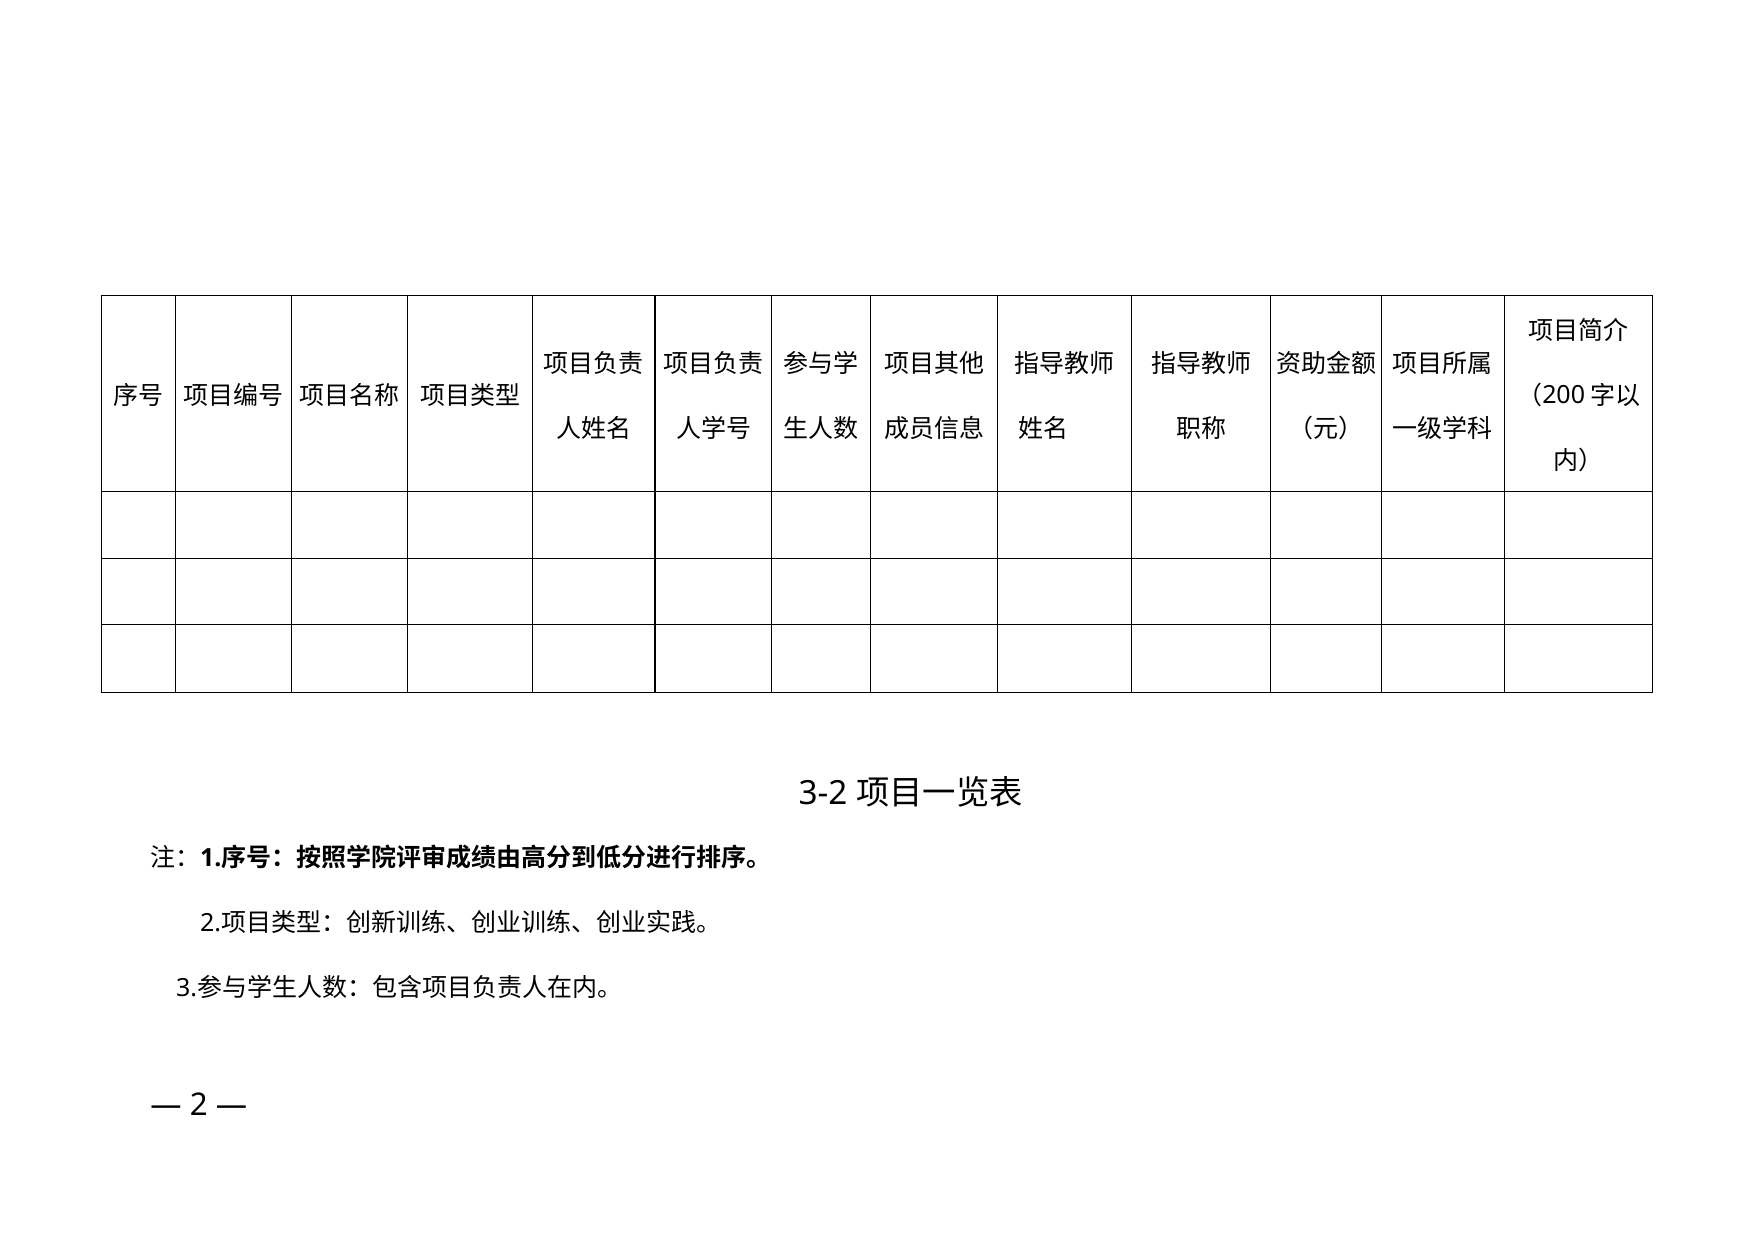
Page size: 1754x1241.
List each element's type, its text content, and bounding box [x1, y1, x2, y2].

table_cell [998, 492, 1131, 558]
text 3.参与学生人数：包含项目负责人在内。 [150, 953, 1604, 1018]
text 3-2 项目一览表 [150, 758, 1604, 823]
table_cell [1382, 625, 1504, 692]
table_header 资助金额（元） [1271, 296, 1381, 491]
table_cell [1132, 625, 1270, 692]
table_header 项目编号 [176, 296, 291, 491]
table_cell [656, 625, 771, 692]
table_cell [533, 559, 654, 624]
table_cell [772, 492, 870, 558]
table_cell [102, 559, 175, 624]
table_cell [1505, 492, 1652, 558]
table_header 参与学生人数 [772, 296, 870, 491]
table_cell [408, 492, 532, 558]
table_header 项目所属一级学科 [1382, 296, 1504, 491]
table_cell [102, 625, 175, 692]
table_cell [176, 492, 291, 558]
table_cell [1271, 559, 1381, 624]
table_header 项目其他成员信息 [871, 296, 997, 491]
table_cell [871, 559, 997, 624]
table_cell [1505, 559, 1652, 624]
table_cell [176, 559, 291, 624]
text 注：1.序号：按照学院评审成绩由高分到低分进行排序。 [150, 823, 1604, 888]
table_header 项目名称 [292, 296, 407, 491]
table_cell [176, 625, 291, 692]
table_cell [772, 559, 870, 624]
table_cell [1271, 625, 1381, 692]
table_cell [408, 625, 532, 692]
table_cell [656, 492, 771, 558]
table_cell [533, 492, 654, 558]
table_header 项目简介 （200字以内） [1505, 296, 1652, 491]
table_cell [102, 492, 175, 558]
table_header 项目负责人学号 [656, 296, 771, 491]
table_cell [292, 625, 407, 692]
table_header 项目负责人姓名 [533, 296, 654, 491]
table_cell [1132, 559, 1270, 624]
table_cell [1382, 559, 1504, 624]
table_cell [998, 559, 1131, 624]
table_cell [292, 559, 407, 624]
table_header 序号 [102, 296, 175, 491]
table_cell [292, 492, 407, 558]
table_cell [1132, 492, 1270, 558]
table_cell [772, 625, 870, 692]
table_header 指导教师 姓名 [998, 296, 1131, 491]
table_header 项目类型 [408, 296, 532, 491]
table_cell [1505, 625, 1652, 692]
table_cell [1271, 492, 1381, 558]
table_cell [871, 625, 997, 692]
table_cell [1382, 492, 1504, 558]
table_cell [408, 559, 532, 624]
table_cell [871, 492, 997, 558]
table_cell [998, 625, 1131, 692]
table_cell [533, 625, 654, 692]
table_cell [656, 559, 771, 624]
table_header 指导教师 职称 [1132, 296, 1270, 491]
text 2.项目类型：创新训练、创业训练、创业实践。 [150, 888, 1604, 953]
